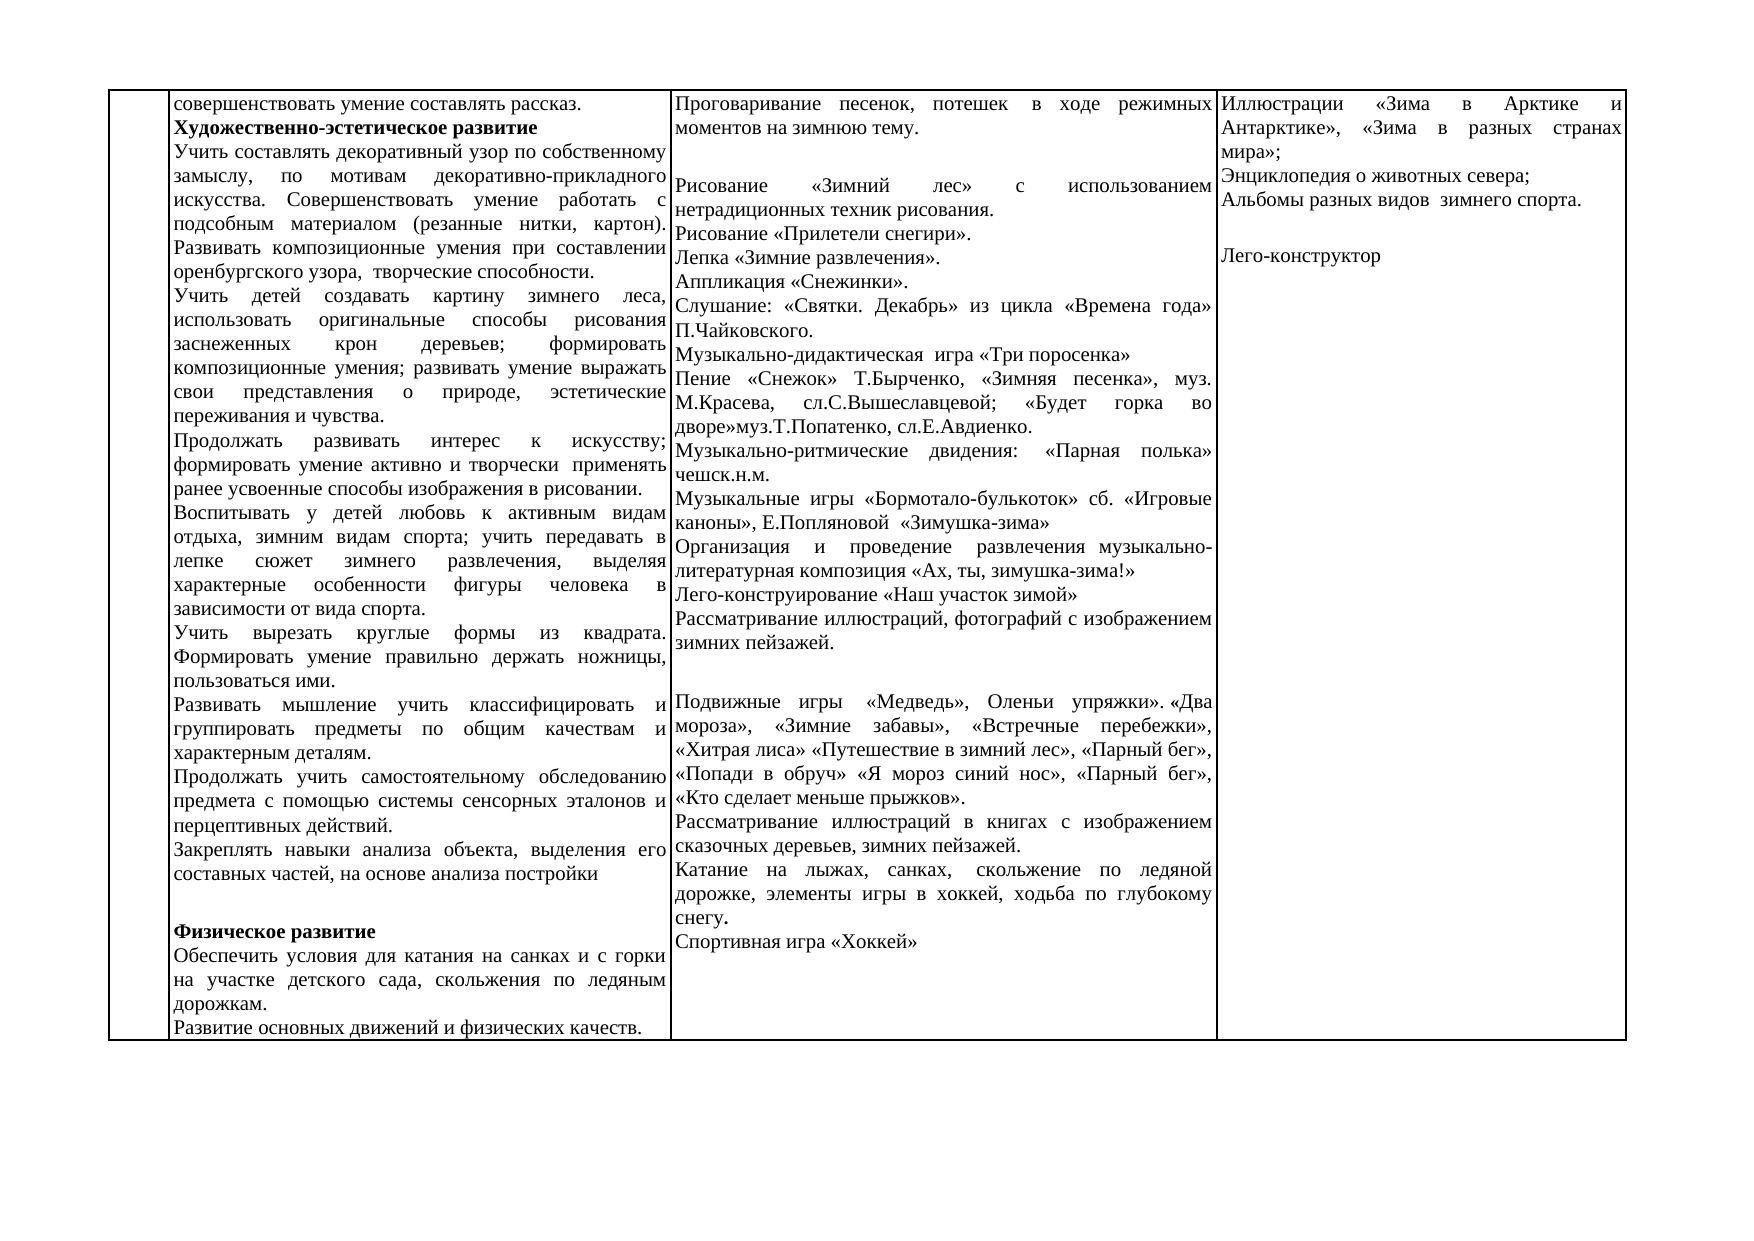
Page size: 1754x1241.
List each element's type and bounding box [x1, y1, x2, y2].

table_cell [672, 91, 1216, 1039]
table_cell [170, 91, 670, 1039]
table_cell [110, 91, 168, 1039]
table_cell [1218, 91, 1625, 1039]
